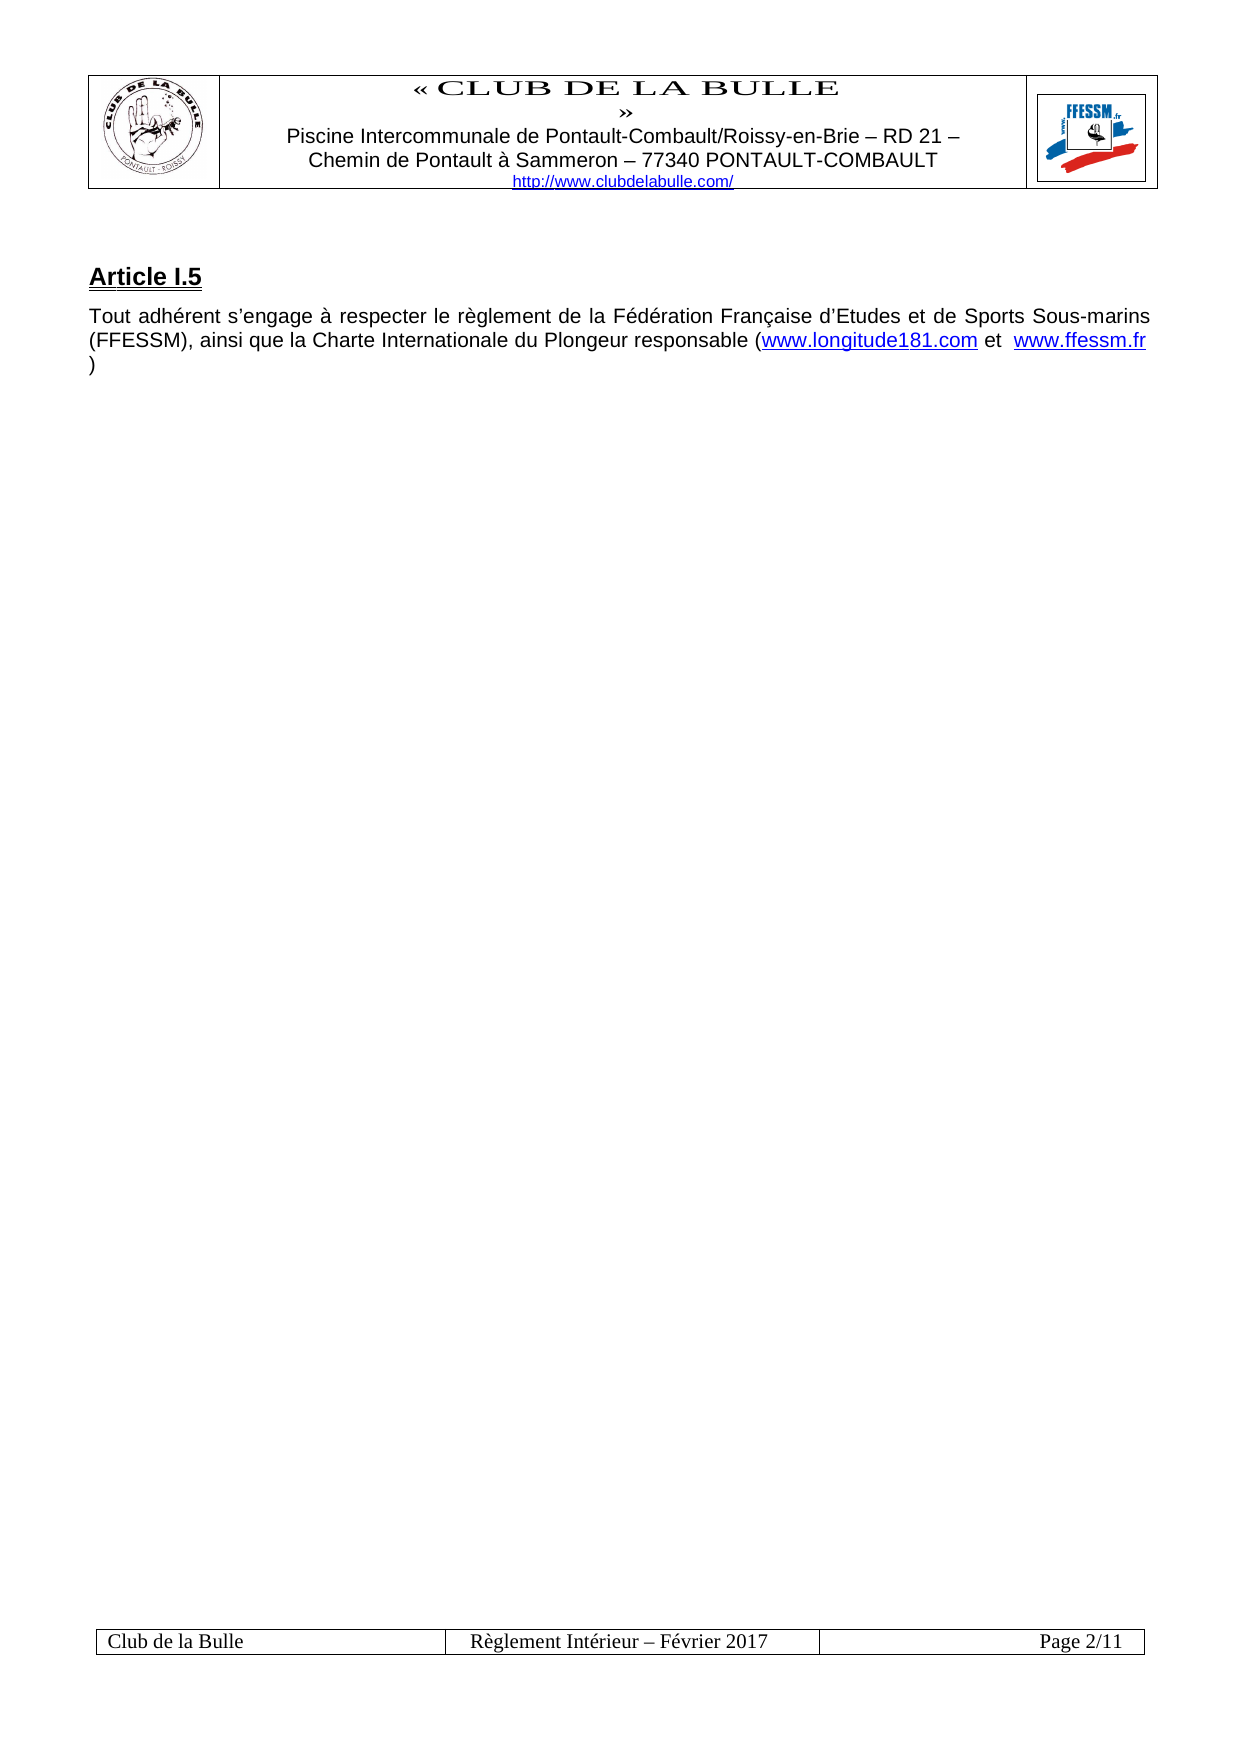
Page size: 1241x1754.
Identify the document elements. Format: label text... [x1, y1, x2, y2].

text (FFESSM), ainsi que la Charte Internationale du Plongeur responsable (www.longitude181.com et www.ffessm.fr ) [89, 328, 1147, 376]
picture [1038, 95, 1145, 181]
text Article I.5 [89, 262, 206, 291]
text Tout adhérent s’engage à respecter le règlement de la Fédération Française d’Etudes et de Sports Sous-marins [89, 304, 1156, 328]
picture [101, 76, 207, 179]
